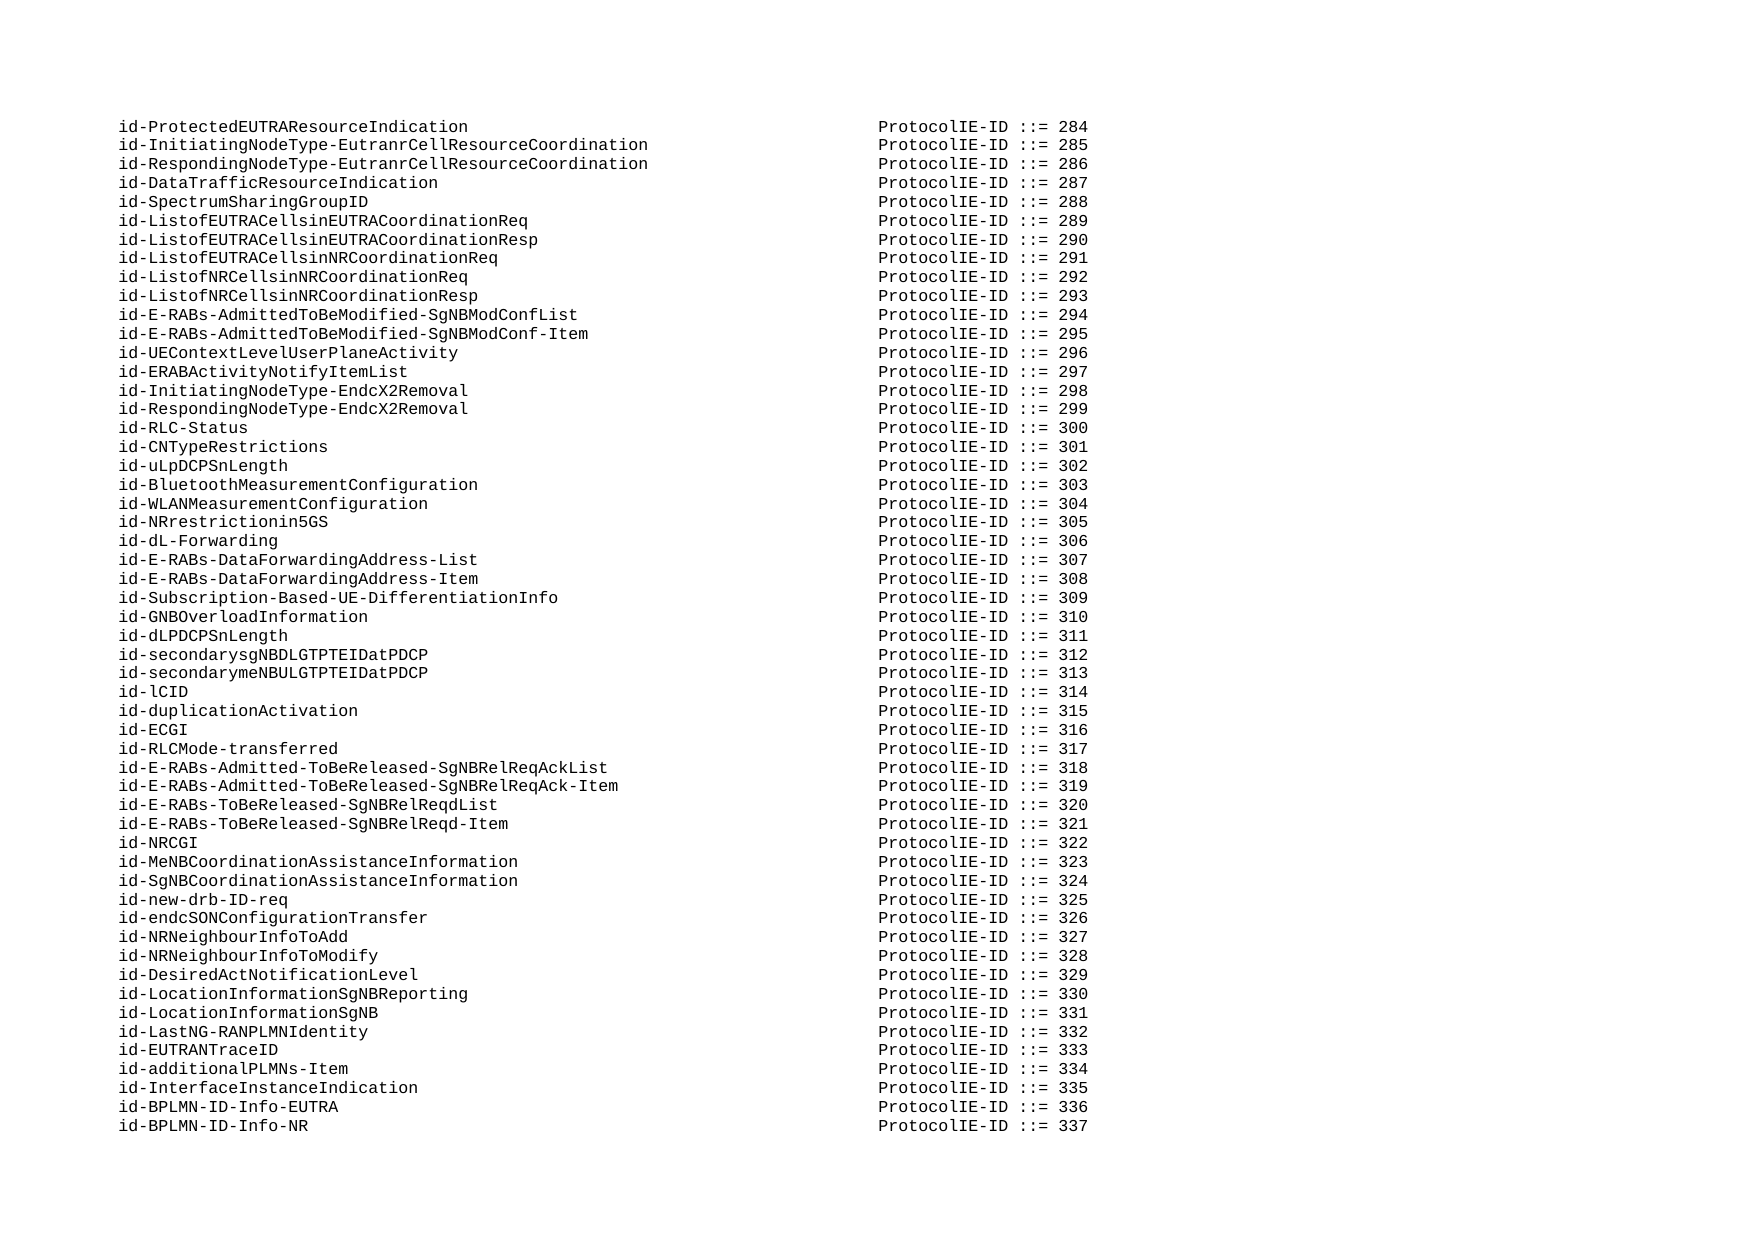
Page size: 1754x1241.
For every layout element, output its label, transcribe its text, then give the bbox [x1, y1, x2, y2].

text id-BPLMN-ID-Info-EUTRA ProtocolIE-ID ::= 336 [118, 1098, 1594, 1117]
text id-ERABActivityNotifyItemList ProtocolIE-ID ::= 297 [118, 363, 1594, 382]
text id-SpectrumSharingGroupID ProtocolIE-ID ::= 288 [118, 193, 1594, 212]
text id-ProtectedEUTRAResourceIndication ProtocolIE-ID ::= 284 [118, 118, 1594, 137]
text id-E-RABs-DataForwardingAddress-List ProtocolIE-ID ::= 307 [118, 552, 1594, 571]
text id-E-RABs-ToBeReleased-SgNBRelReqd-Item ProtocolIE-ID ::= 321 [118, 816, 1594, 834]
text id-ListofNRCellsinNRCoordinationReq ProtocolIE-ID ::= 292 [118, 269, 1594, 288]
text id-NRCGI ProtocolIE-ID ::= 322 [118, 834, 1594, 853]
text id-ListofEUTRACellsinEUTRACoordinationResp ProtocolIE-ID ::= 290 [118, 231, 1594, 250]
text id-InterfaceInstanceIndication ProtocolIE-ID ::= 335 [118, 1080, 1594, 1098]
text id-InitiatingNodeType-EutranrCellResourceCoordination ProtocolIE-ID ::= 285 [118, 137, 1594, 156]
text id-WLANMeasurementConfiguration ProtocolIE-ID ::= 304 [118, 495, 1594, 514]
text id-E-RABs-ToBeReleased-SgNBRelReqdList ProtocolIE-ID ::= 320 [118, 797, 1594, 816]
text id-E-RABs-Admitted-ToBeReleased-SgNBRelReqAckList ProtocolIE-ID ::= 318 [118, 759, 1594, 778]
text id-E-RABs-AdmittedToBeModified-SgNBModConf-Item ProtocolIE-ID ::= 295 [118, 326, 1594, 344]
text id-lCID ProtocolIE-ID ::= 314 [118, 684, 1594, 703]
text id-endcSONConfigurationTransfer ProtocolIE-ID ::= 326 [118, 910, 1594, 929]
text id-EUTRANTraceID ProtocolIE-ID ::= 333 [118, 1042, 1594, 1061]
text id-GNBOverloadInformation ProtocolIE-ID ::= 310 [118, 608, 1594, 627]
text id-E-RABs-Admitted-ToBeReleased-SgNBRelReqAck-Item ProtocolIE-ID ::= 319 [118, 778, 1594, 797]
text id-ECGI ProtocolIE-ID ::= 316 [118, 721, 1594, 740]
text id-secondarymeNBULGTPTEIDatPDCP ProtocolIE-ID ::= 313 [118, 665, 1594, 684]
text id-RLCMode-transferred ProtocolIE-ID ::= 317 [118, 740, 1594, 759]
text id-BluetoothMeasurementConfiguration ProtocolIE-ID ::= 303 [118, 476, 1594, 495]
text id-DataTrafficResourceIndication ProtocolIE-ID ::= 287 [118, 175, 1594, 193]
text id-LocationInformationSgNBReporting ProtocolIE-ID ::= 330 [118, 985, 1594, 1004]
text id-RespondingNodeType-EndcX2Removal ProtocolIE-ID ::= 299 [118, 401, 1594, 420]
text id-secondarysgNBDLGTPTEIDatPDCP ProtocolIE-ID ::= 312 [118, 646, 1594, 665]
text id-LocationInformationSgNB ProtocolIE-ID ::= 331 [118, 1004, 1594, 1023]
text id-dL-Forwarding ProtocolIE-ID ::= 306 [118, 533, 1594, 552]
text id-uLpDCPSnLength ProtocolIE-ID ::= 302 [118, 457, 1594, 476]
text id-DesiredActNotificationLevel ProtocolIE-ID ::= 329 [118, 967, 1594, 985]
text id-duplicationActivation ProtocolIE-ID ::= 315 [118, 703, 1594, 721]
text id-ListofEUTRACellsinNRCoordinationReq ProtocolIE-ID ::= 291 [118, 250, 1594, 269]
text id-NRNeighbourInfoToModify ProtocolIE-ID ::= 328 [118, 948, 1594, 967]
text id-E-RABs-AdmittedToBeModified-SgNBModConfList ProtocolIE-ID ::= 294 [118, 307, 1594, 326]
text id-CNTypeRestrictions ProtocolIE-ID ::= 301 [118, 439, 1594, 457]
text id-NRNeighbourInfoToAdd ProtocolIE-ID ::= 327 [118, 929, 1594, 948]
text id-dLPDCPSnLength ProtocolIE-ID ::= 311 [118, 627, 1594, 646]
text id-RLC-Status ProtocolIE-ID ::= 300 [118, 420, 1594, 439]
text id-NRrestrictionin5GS ProtocolIE-ID ::= 305 [118, 514, 1594, 533]
text id-ListofEUTRACellsinEUTRACoordinationReq ProtocolIE-ID ::= 289 [118, 212, 1594, 231]
text id-Subscription-Based-UE-DifferentiationInfo ProtocolIE-ID ::= 309 [118, 589, 1594, 608]
text id-additionalPLMNs-Item ProtocolIE-ID ::= 334 [118, 1061, 1594, 1080]
text id-SgNBCoordinationAssistanceInformation ProtocolIE-ID ::= 324 [118, 872, 1594, 891]
text id-InitiatingNodeType-EndcX2Removal ProtocolIE-ID ::= 298 [118, 382, 1594, 401]
text id-ListofNRCellsinNRCoordinationResp ProtocolIE-ID ::= 293 [118, 288, 1594, 307]
text id-RespondingNodeType-EutranrCellResourceCoordination ProtocolIE-ID ::= 286 [118, 156, 1594, 175]
text id-BPLMN-ID-Info-NR ProtocolIE-ID ::= 337 [118, 1117, 1594, 1136]
text id-LastNG-RANPLMNIdentity ProtocolIE-ID ::= 332 [118, 1023, 1594, 1042]
text id-MeNBCoordinationAssistanceInformation ProtocolIE-ID ::= 323 [118, 853, 1594, 872]
text id-UEContextLevelUserPlaneActivity ProtocolIE-ID ::= 296 [118, 344, 1594, 363]
text id-new-drb-ID-req ProtocolIE-ID ::= 325 [118, 891, 1594, 910]
text id-E-RABs-DataForwardingAddress-Item ProtocolIE-ID ::= 308 [118, 571, 1594, 589]
